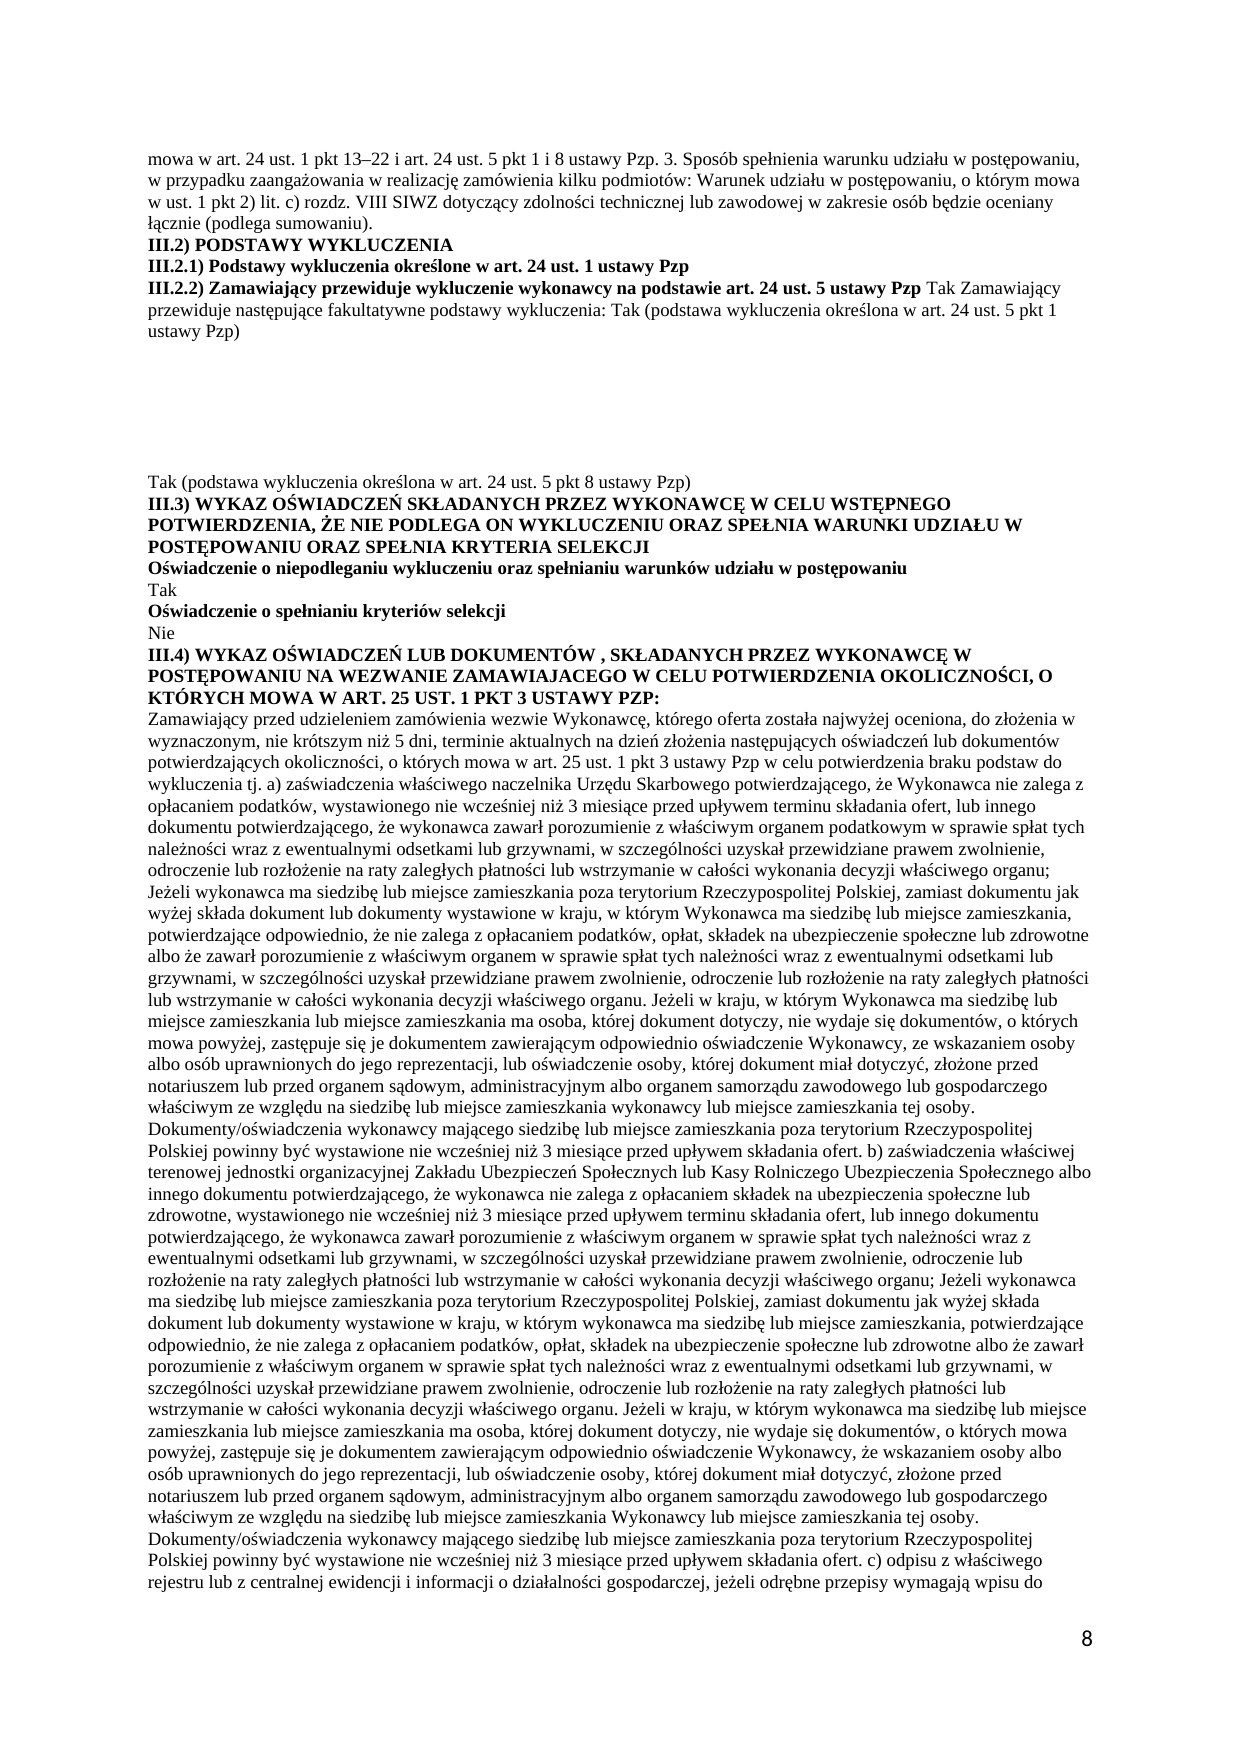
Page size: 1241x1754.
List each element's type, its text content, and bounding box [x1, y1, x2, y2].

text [148, 708, 1093, 1592]
text III.3) WYKAZ OŚWIADCZEŃ SKŁADANYCH PRZEZ WYKONAWCĘ W CELU WSTĘPNEGO POTWIERDZENIA, ŻE NIE PODLEGA ON WYKLUCZENIU ORAZ SPEŁNIA WARUNKI UDZIAŁU W POSTĘPOWANIU ORAZ SPEŁNIA KRYTERIA SELEKCJI [148, 493, 1093, 557]
text Oświadczenie o niepodleganiu wykluczeniu oraz spełnianiu warunków udziału w postępowaniu Tak Oświadczenie o spełnianiu kryteriów selekcji Nie [148, 557, 1093, 643]
text III.2) PODSTAWY WYKLUCZENIA [148, 234, 1093, 255]
text III.2.1) Podstawy wykluczenia określone w art. 24 ust. 1 ustawy Pzp III.2.2) Zamawiający przewiduje wykluczenie wykonawcy na podstawie art. 24 ust. 5 ustawy Pzp Tak Zamawiający przewiduje następujące fakultatywne podstawy wykluczenia: Tak (podstawa wykluczenia określona w art. 24 ust. 5 pkt 1 ustawy Pzp) Tak (podstawa wykluczenia określona w art. 24 ust. 5 pkt 8 ustawy Pzp) [148, 255, 1093, 493]
text III.4) WYKAZ OŚWIADCZEŃ LUB DOKUMENTÓW , SKŁADANYCH PRZEZ WYKONAWCĘ W POSTĘPOWANIU NA WEZWANIE ZAMAWIAJACEGO W CELU POTWIERDZENIA OKOLICZNOŚCI, O KTÓRYCH MOWA W ART. 25 UST. 1 PKT 3 USTAWY PZP: [148, 643, 1093, 708]
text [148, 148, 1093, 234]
